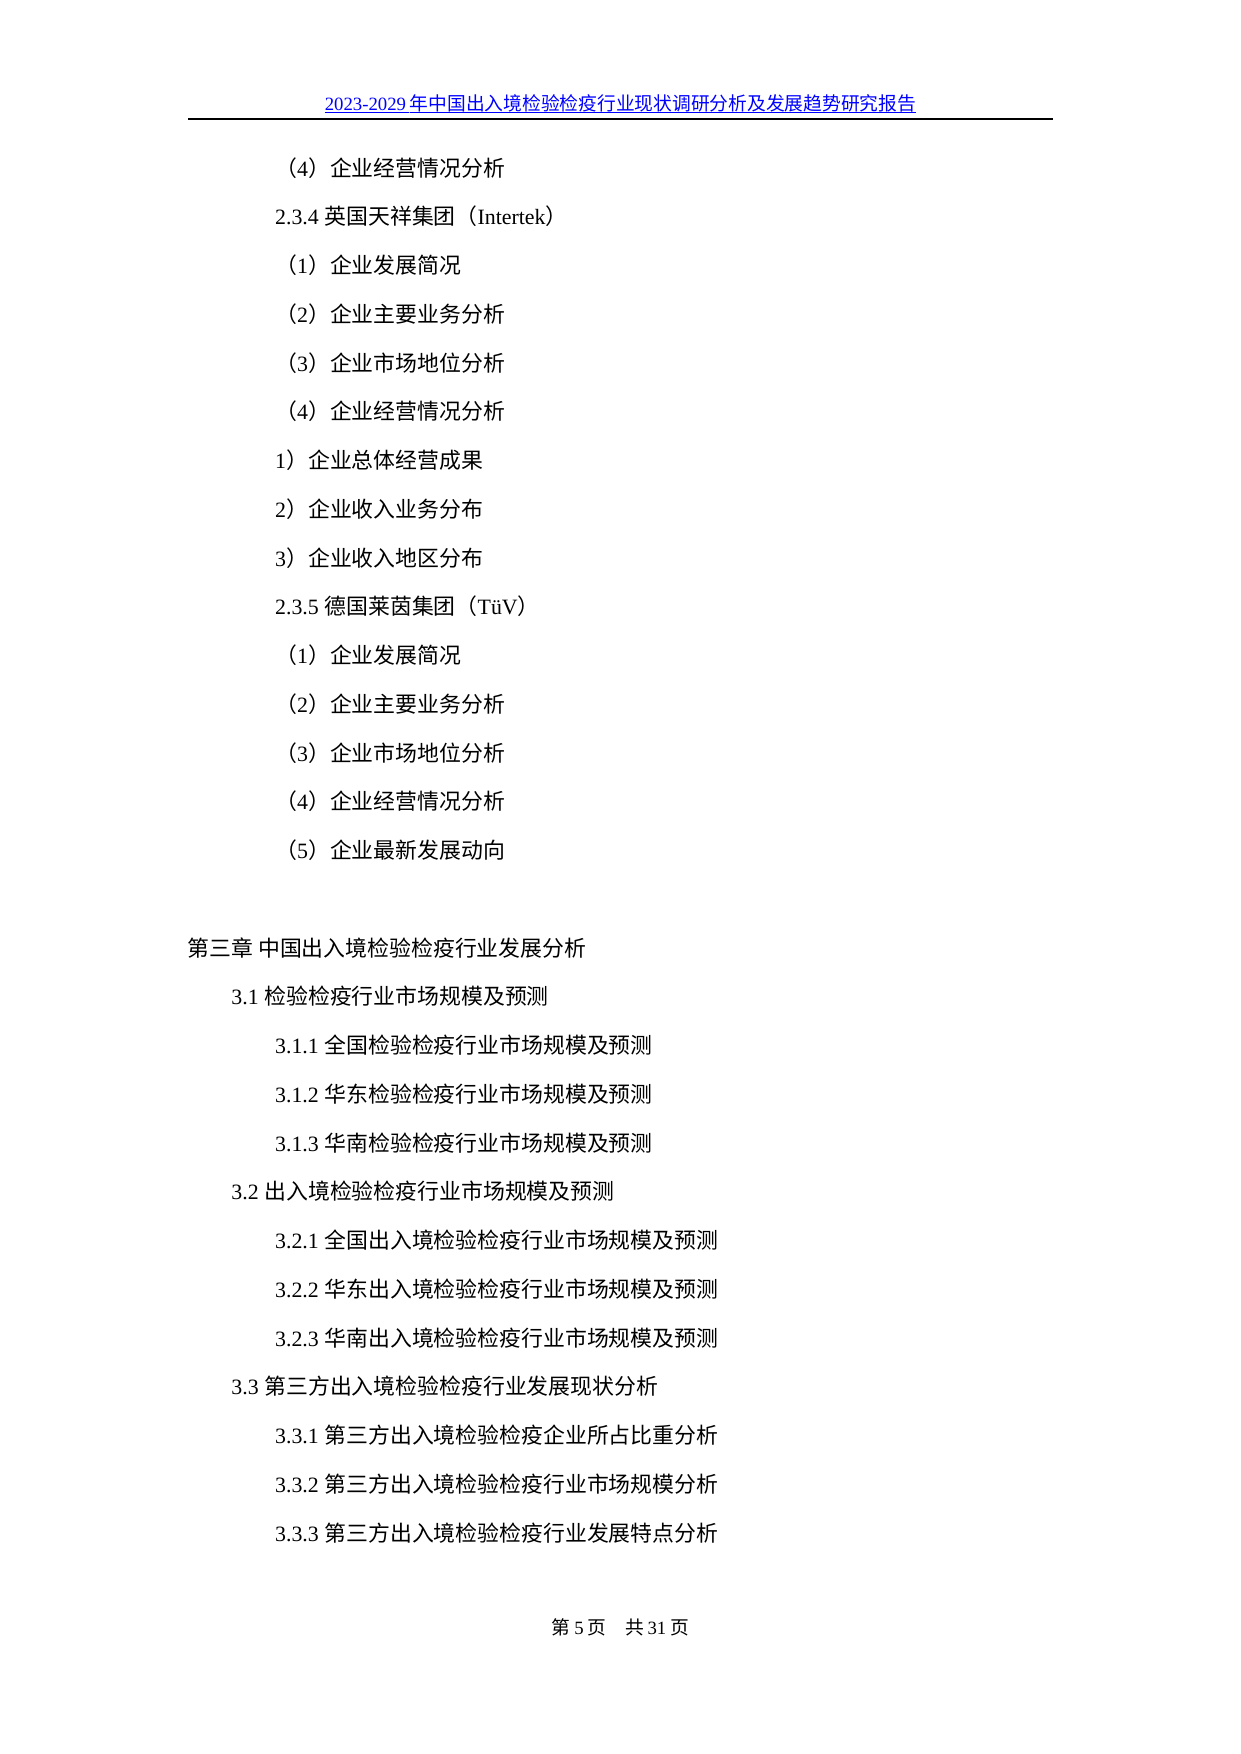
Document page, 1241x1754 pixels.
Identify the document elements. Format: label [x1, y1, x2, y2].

text [187, 150, 1053, 1548]
